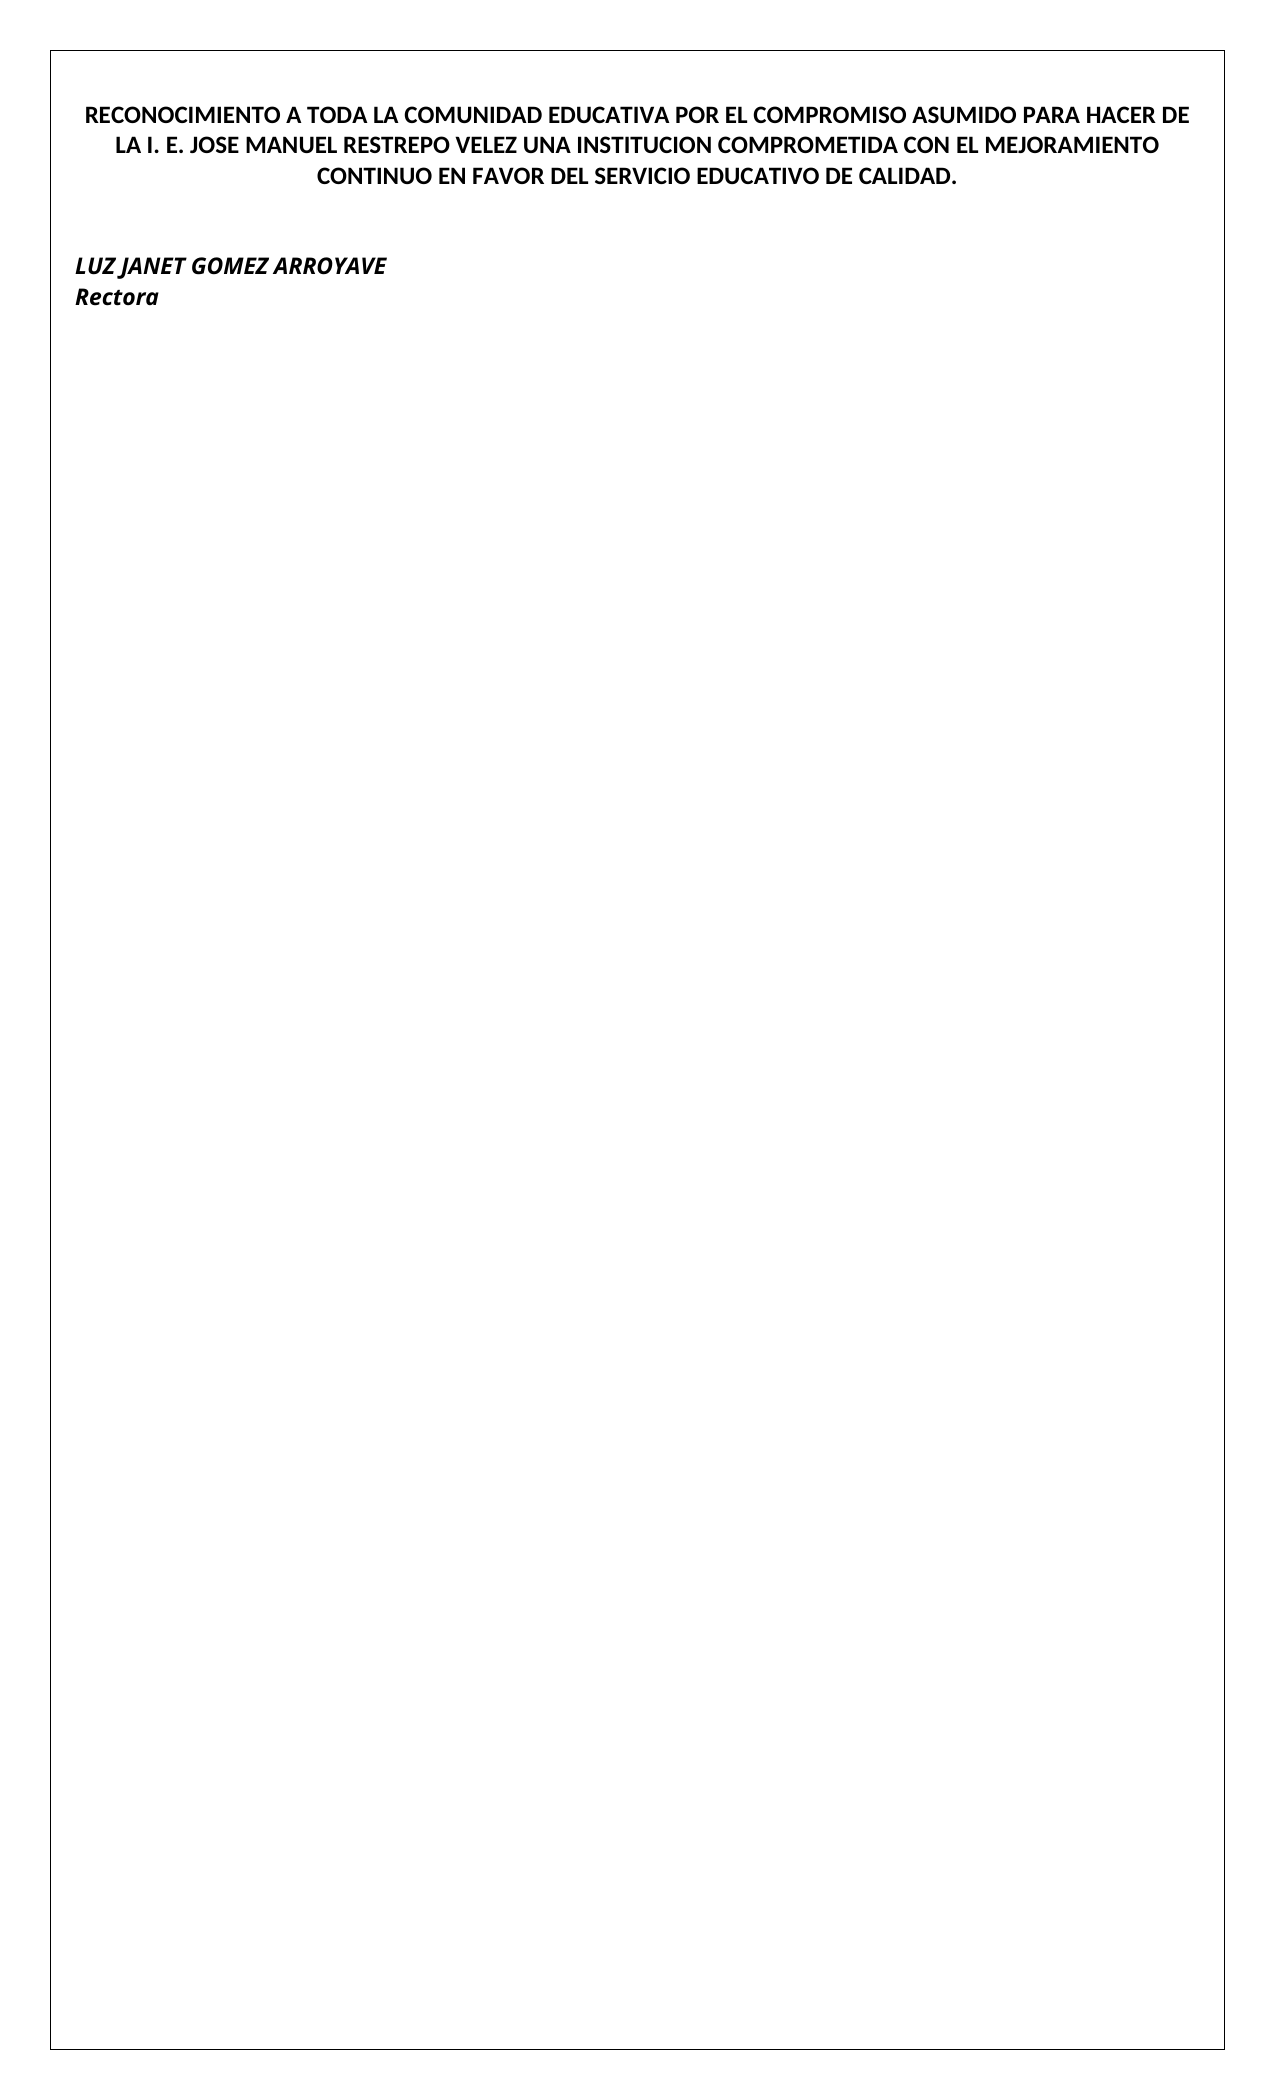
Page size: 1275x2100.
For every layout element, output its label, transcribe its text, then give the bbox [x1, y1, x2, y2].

text RECONOCIMIENTO A TODA LA COMUNIDAD EDUCATIVA POR EL COMPROMISO ASUMIDO PARA HACER DE LA I. E. JOSE MANUEL RESTREPO VELEZ UNA INSTITUCION COMPROMETIDA CON EL MEJORAMIENTO CONTINUO EN FAVOR DEL SERVICIO EDUCATIVO DE CALIDAD. [75, 99, 1200, 191]
text Rectora [75, 281, 1200, 312]
text LUZ JANET GOMEZ ARROYAVE [75, 250, 1200, 281]
